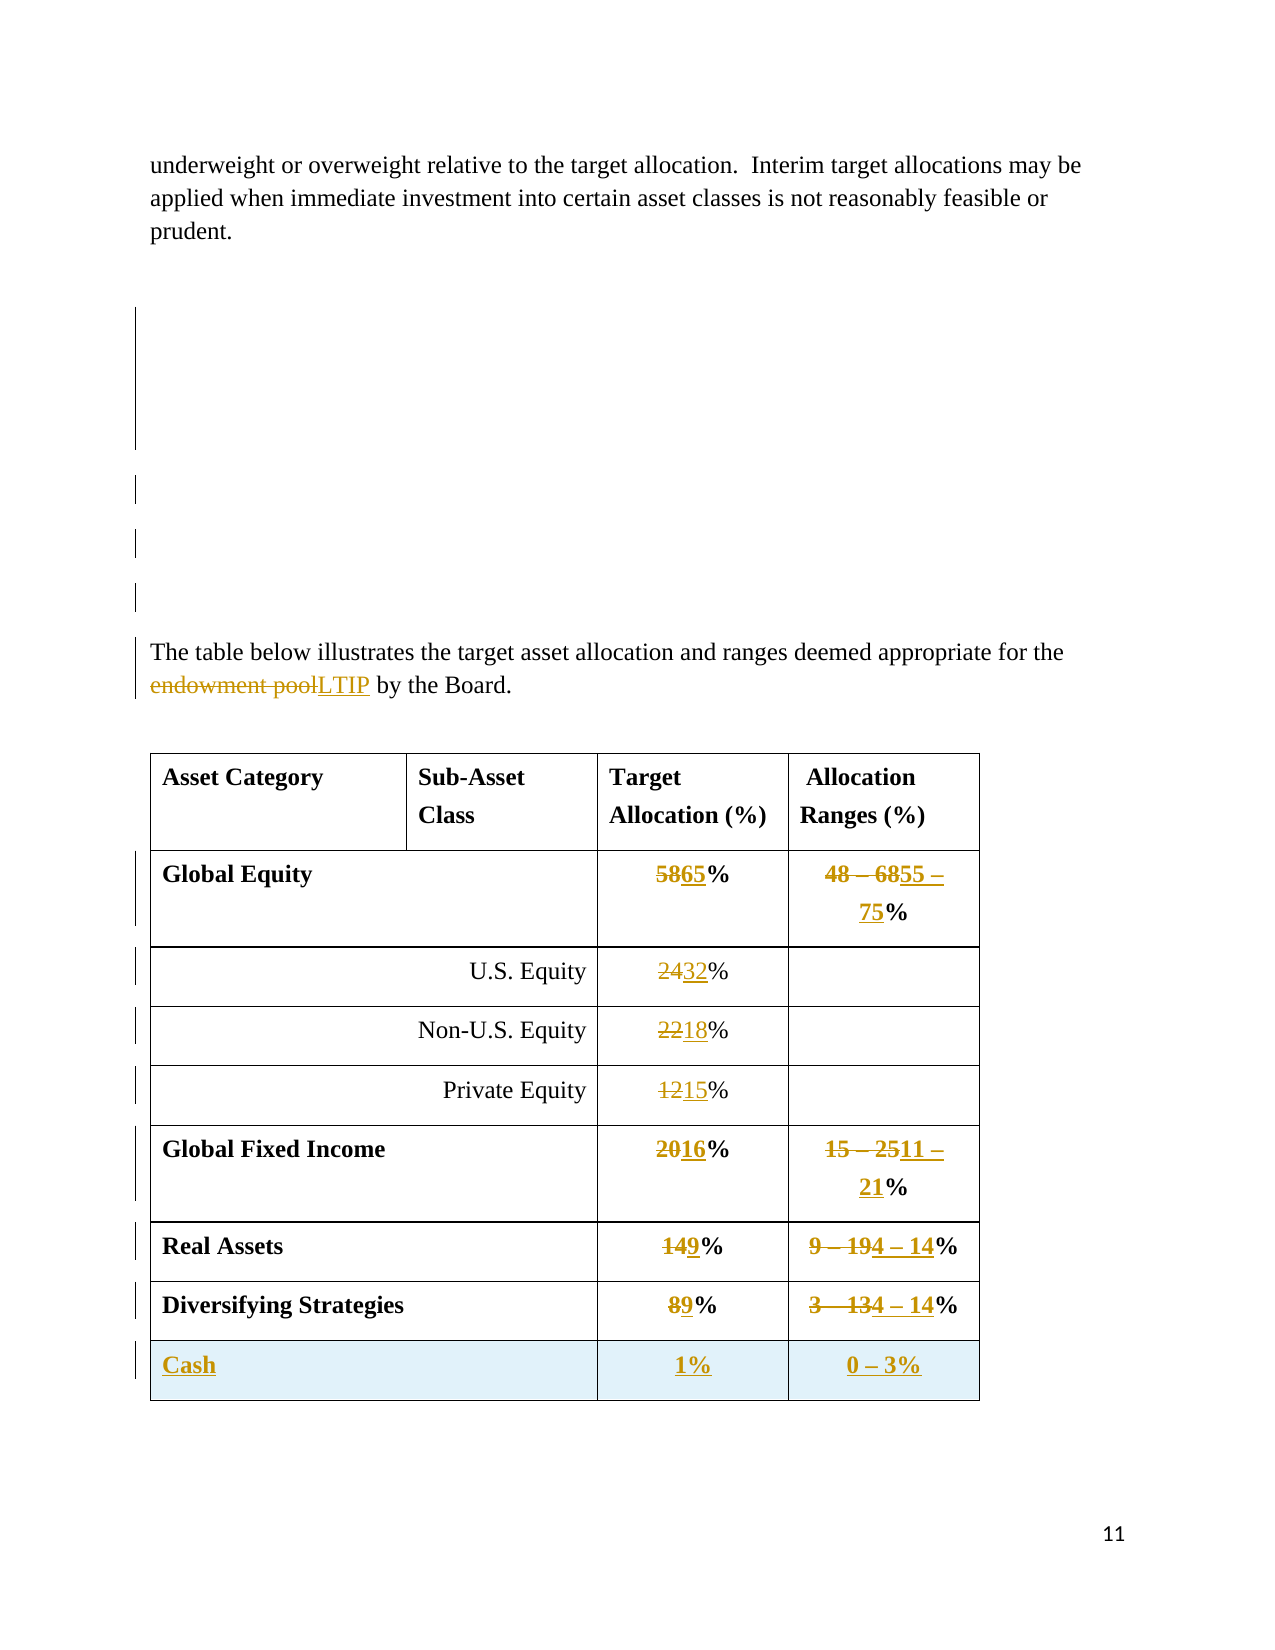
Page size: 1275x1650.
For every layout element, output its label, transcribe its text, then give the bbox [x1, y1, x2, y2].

table_cell % [789, 1223, 979, 1281]
table_cell U.S. Equity [151, 948, 597, 1006]
table_cell % [598, 1282, 788, 1340]
table_cell Private Equity [151, 1066, 597, 1124]
table_cell Global Fixed Income [151, 1126, 597, 1221]
table_cell % [598, 1223, 788, 1281]
table_cell % [598, 1007, 788, 1065]
table_cell % [598, 1126, 788, 1221]
table_cell % [598, 948, 788, 1006]
table_cell Real Assets [151, 1223, 597, 1281]
table_cell % [789, 851, 979, 946]
table_cell % [598, 1066, 788, 1124]
table_cell Global Equity [151, 851, 597, 946]
text The table below illustrates the target asset allocation and ranges deemed appropriate for the by the Board. [150, 637, 1125, 699]
table_header Target Allocation (%) [598, 754, 788, 849]
table_cell [789, 1007, 979, 1065]
table_header Allocation Ranges (%) [789, 754, 979, 849]
table_header Sub-Asset Class [407, 754, 597, 849]
table_cell % [598, 851, 788, 946]
table_cell Diversifying Strategies [151, 1282, 597, 1340]
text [150, 150, 1125, 245]
table_cell [789, 948, 979, 1006]
table_header Asset Category [151, 754, 406, 849]
table_cell % [789, 1126, 979, 1221]
table_cell [789, 1066, 979, 1124]
table_cell Non-U.S. Equity [151, 1007, 597, 1065]
table_cell % [789, 1282, 979, 1340]
